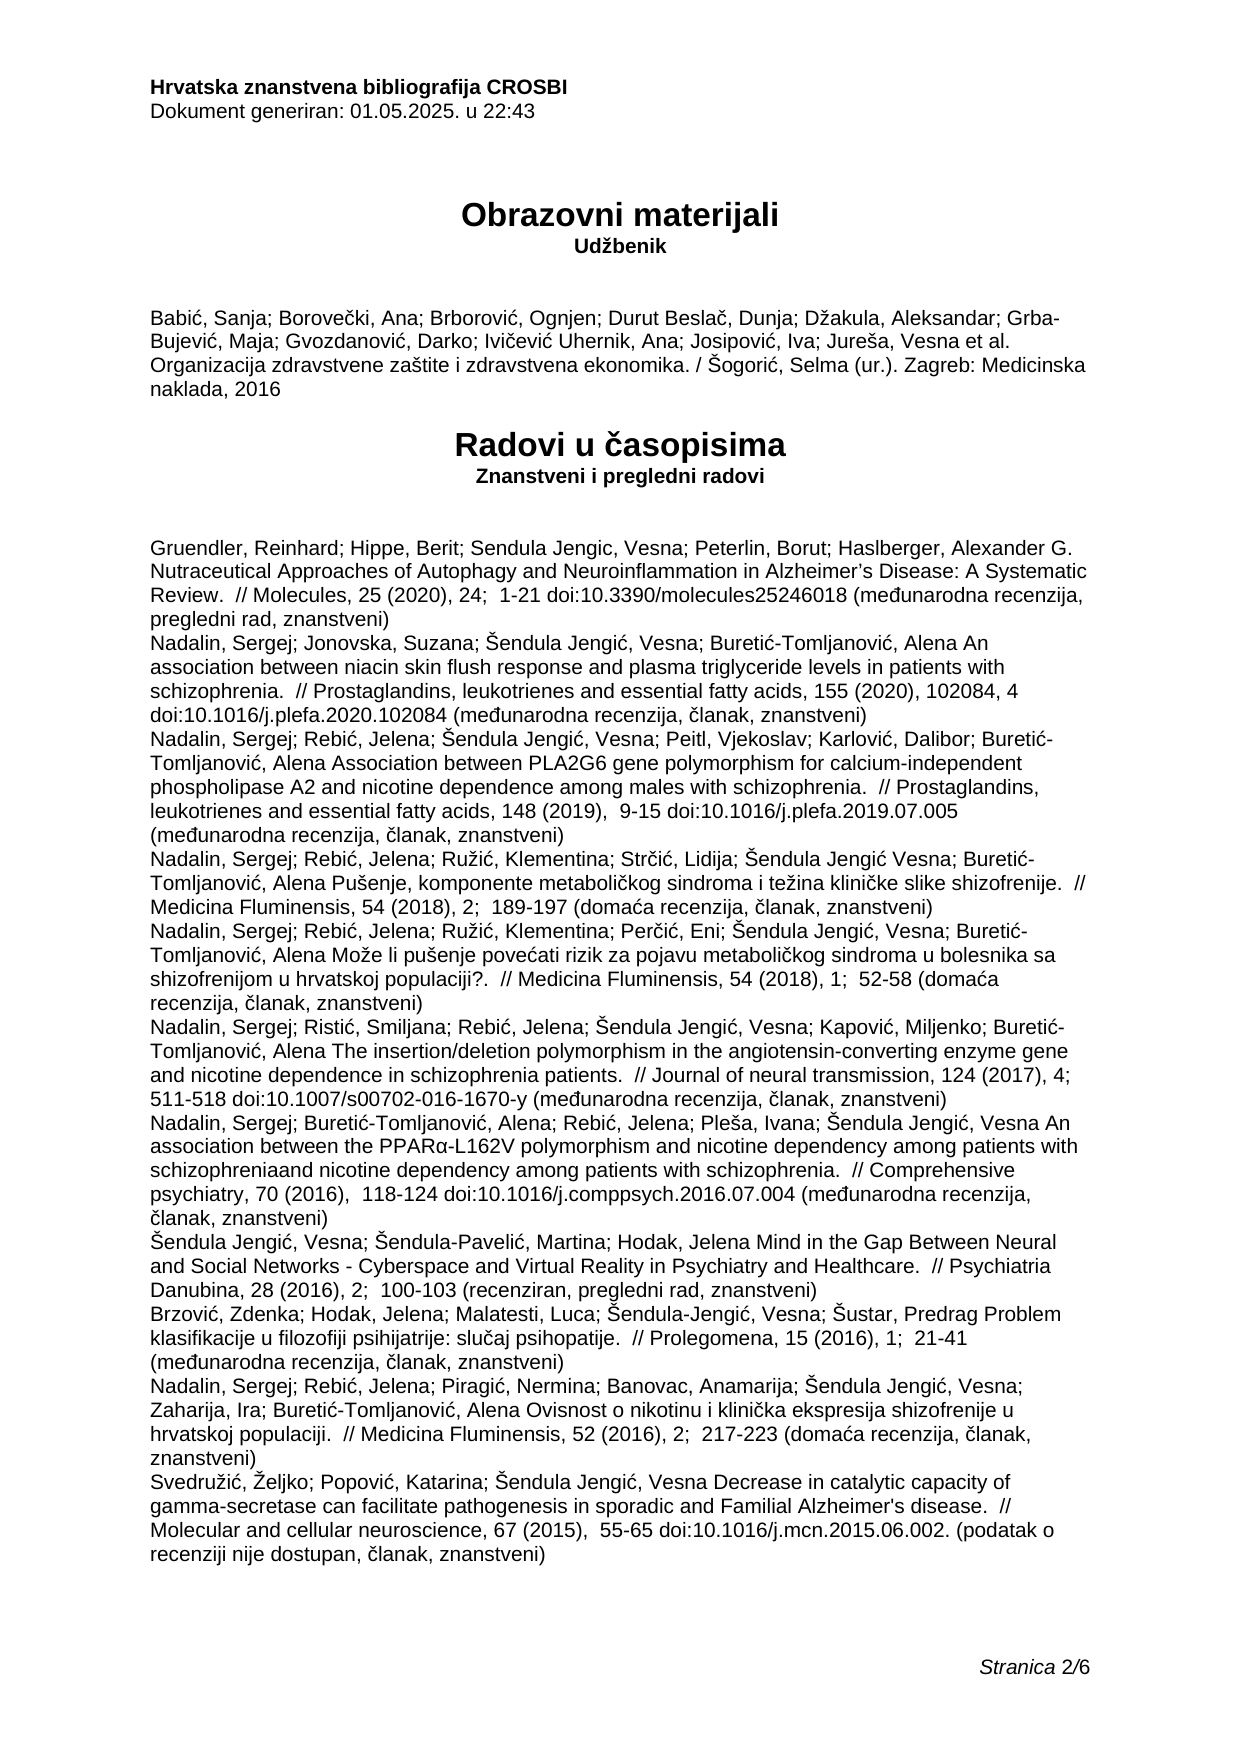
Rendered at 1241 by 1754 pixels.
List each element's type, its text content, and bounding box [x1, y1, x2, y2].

subtitle Radovi u časopisima [150, 425, 1090, 463]
subtitle Udžbenik [150, 233, 1090, 257]
subtitle Obrazovni materijali [150, 195, 1090, 233]
text Nadalin, Sergej; Jonovska, Suzana; Šendula Jengić, Vesna; Buretić-Tomljanović, Alena [150, 631, 1090, 727]
text Babić, Sanja; Borovečki, Ana; Brborović, Ognjen; Durut Beslač, Dunja; Džakula, Aleksandar; Grba-Bujević, Maja; Gvozdanović, Darko; Ivičević Uhernik, Ana; Josipović, Iva; Jureša, Vesna et al. [150, 305, 1090, 401]
text Svedružić, Željko; Popović, Katarina; Šendula Jengić, Vesna [150, 1470, 1090, 1566]
subtitle Znanstveni i pregledni radovi [150, 463, 1090, 487]
text Nadalin, Sergej; Buretić-Tomljanović, Alena; Rebić, Jelena; Pleša, Ivana; Šendula Jengić, Vesna [150, 1110, 1090, 1230]
text Nadalin, Sergej; Rebić, Jelena; Šendula Jengić, Vesna; Peitl, Vjekoslav; Karlović, Dalibor; Buretić-Tomljanović, Alena [150, 727, 1090, 847]
text Nadalin, Sergej; Rebić, Jelena; Piragić, Nermina; Banovac, Anamarija; Šendula Jengić, Vesna; Zaharija, Ira; Buretić-Tomljanović, Alena [150, 1374, 1090, 1470]
text Nadalin, Sergej; Ristić, Smiljana; Rebić, Jelena; Šendula Jengić, Vesna; Kapović, Miljenko; Buretić-Tomljanović, Alena [150, 1014, 1090, 1110]
text Nadalin, Sergej; Rebić, Jelena; Ružić, Klementina; Strčić, Lidija; Šendula Jengić Vesna; Buretić-Tomljanović, Alena [150, 847, 1090, 919]
text Brzović, Zdenka; Hodak, Jelena; Malatesti, Luca; Šendula-Jengić, Vesna; Šustar, Predrag [150, 1302, 1090, 1374]
text Nadalin, Sergej; Rebić, Jelena; Ružić, Klementina; Perčić, Eni; Šendula Jengić, Vesna; Buretić-Tomljanović, Alena [150, 919, 1090, 1014]
text Gruendler, Reinhard; Hippe, Berit; Sendula Jengic, Vesna; Peterlin, Borut; Haslberger, Alexander G. [150, 535, 1090, 631]
text Šendula Jengić, Vesna; Šendula-Pavelić, Martina; Hodak, Jelena [150, 1230, 1090, 1302]
